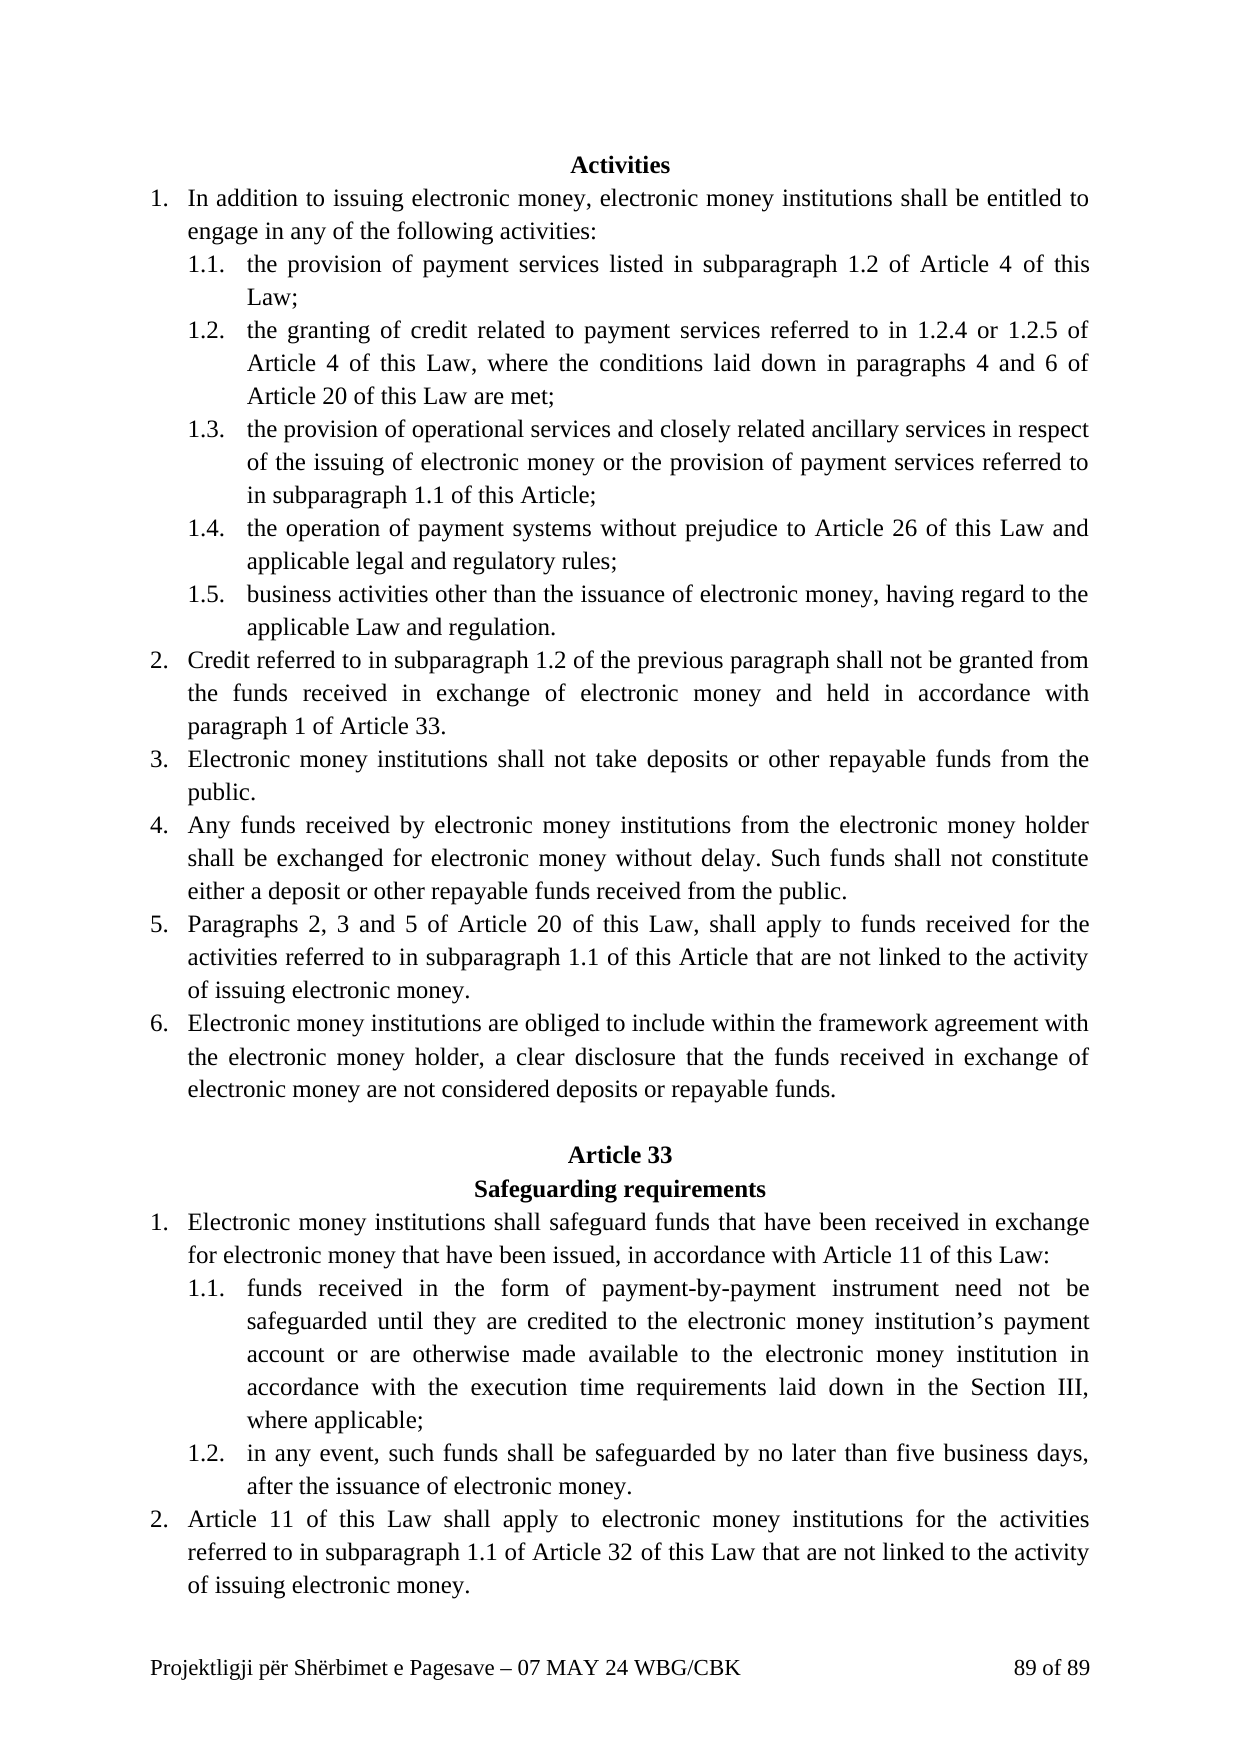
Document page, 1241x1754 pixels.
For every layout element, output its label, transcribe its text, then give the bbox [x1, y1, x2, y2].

text Article 33 [150, 1141, 1090, 1169]
list Article 11 of this Law shall apply to electronic money institutions for the activities referred to in subparagraph 1.1 of Article 32 of this Law that are not linked to the activity of issuing electronic money. [150, 1504, 1090, 1599]
list the granting of credit related to payment services referred to in 1.2.4 or 1.2.5 of Article 4 of this Law, where the conditions laid down in paragraphs 4 and 6 of Article 20 of this Law are met; [187, 315, 1090, 410]
list in any event, such funds shall be safeguarded by no later than five business days, after the issuance of electronic money. [187, 1438, 1090, 1499]
list In addition to issuing electronic money, electronic money institutions shall be entitled to engage in any of the following activities: [150, 183, 1090, 245]
list Credit referred to in subparagraph 1.2 of the previous paragraph shall not be granted from the funds received in exchange of electronic money and held in accordance with paragraph 1 of Article 33. [150, 645, 1090, 740]
list the provision of operational services and closely related ancillary services in respect of the issuing of electronic money or the provision of payment services referred to in subparagraph 1.1 of this Article; [187, 414, 1090, 509]
list business activities other than the issuance of electronic money, having regard to the applicable Law and regulation. [187, 579, 1090, 641]
list Electronic money institutions are obliged to include within the framework agreement with the electronic money holder, a clear disclosure that the funds received in exchange of electronic money are not considered deposits or repayable funds. [150, 1008, 1090, 1103]
list Any funds received by electronic money institutions from the electronic money holder shall be exchanged for electronic money without delay. Such funds shall not constitute either a deposit or other repayable funds received from the public. [150, 810, 1090, 905]
list Paragraphs 2, 3 and 5 of Article 20 of this Law, shall apply to funds received for the activities referred to in subparagraph 1.1 of this Article that are not linked to the activity of issuing electronic money. [150, 909, 1090, 1004]
list the provision of payment services listed in subparagraph 1.2 of Article 4 of this Law; [187, 249, 1090, 311]
text Safeguarding requirements [150, 1174, 1090, 1202]
list funds received in the form of payment-by-payment instrument need not be safeguarded until they are credited to the electronic money institution’s payment account or are otherwise made available to the electronic money institution in accordance with the execution time requirements laid down in the Section III, where applicable; [187, 1273, 1090, 1433]
text Activities [150, 150, 1090, 179]
list Electronic money institutions shall not take deposits or other repayable funds from the public. [150, 744, 1090, 806]
list Electronic money institutions shall safeguard funds that have been received in exchange for electronic money that have been issued, in accordance with Article 11 of this Law: [150, 1207, 1090, 1268]
list the operation of payment systems without prejudice to Article 26 of this Law and applicable legal and regulatory rules; [187, 513, 1090, 575]
